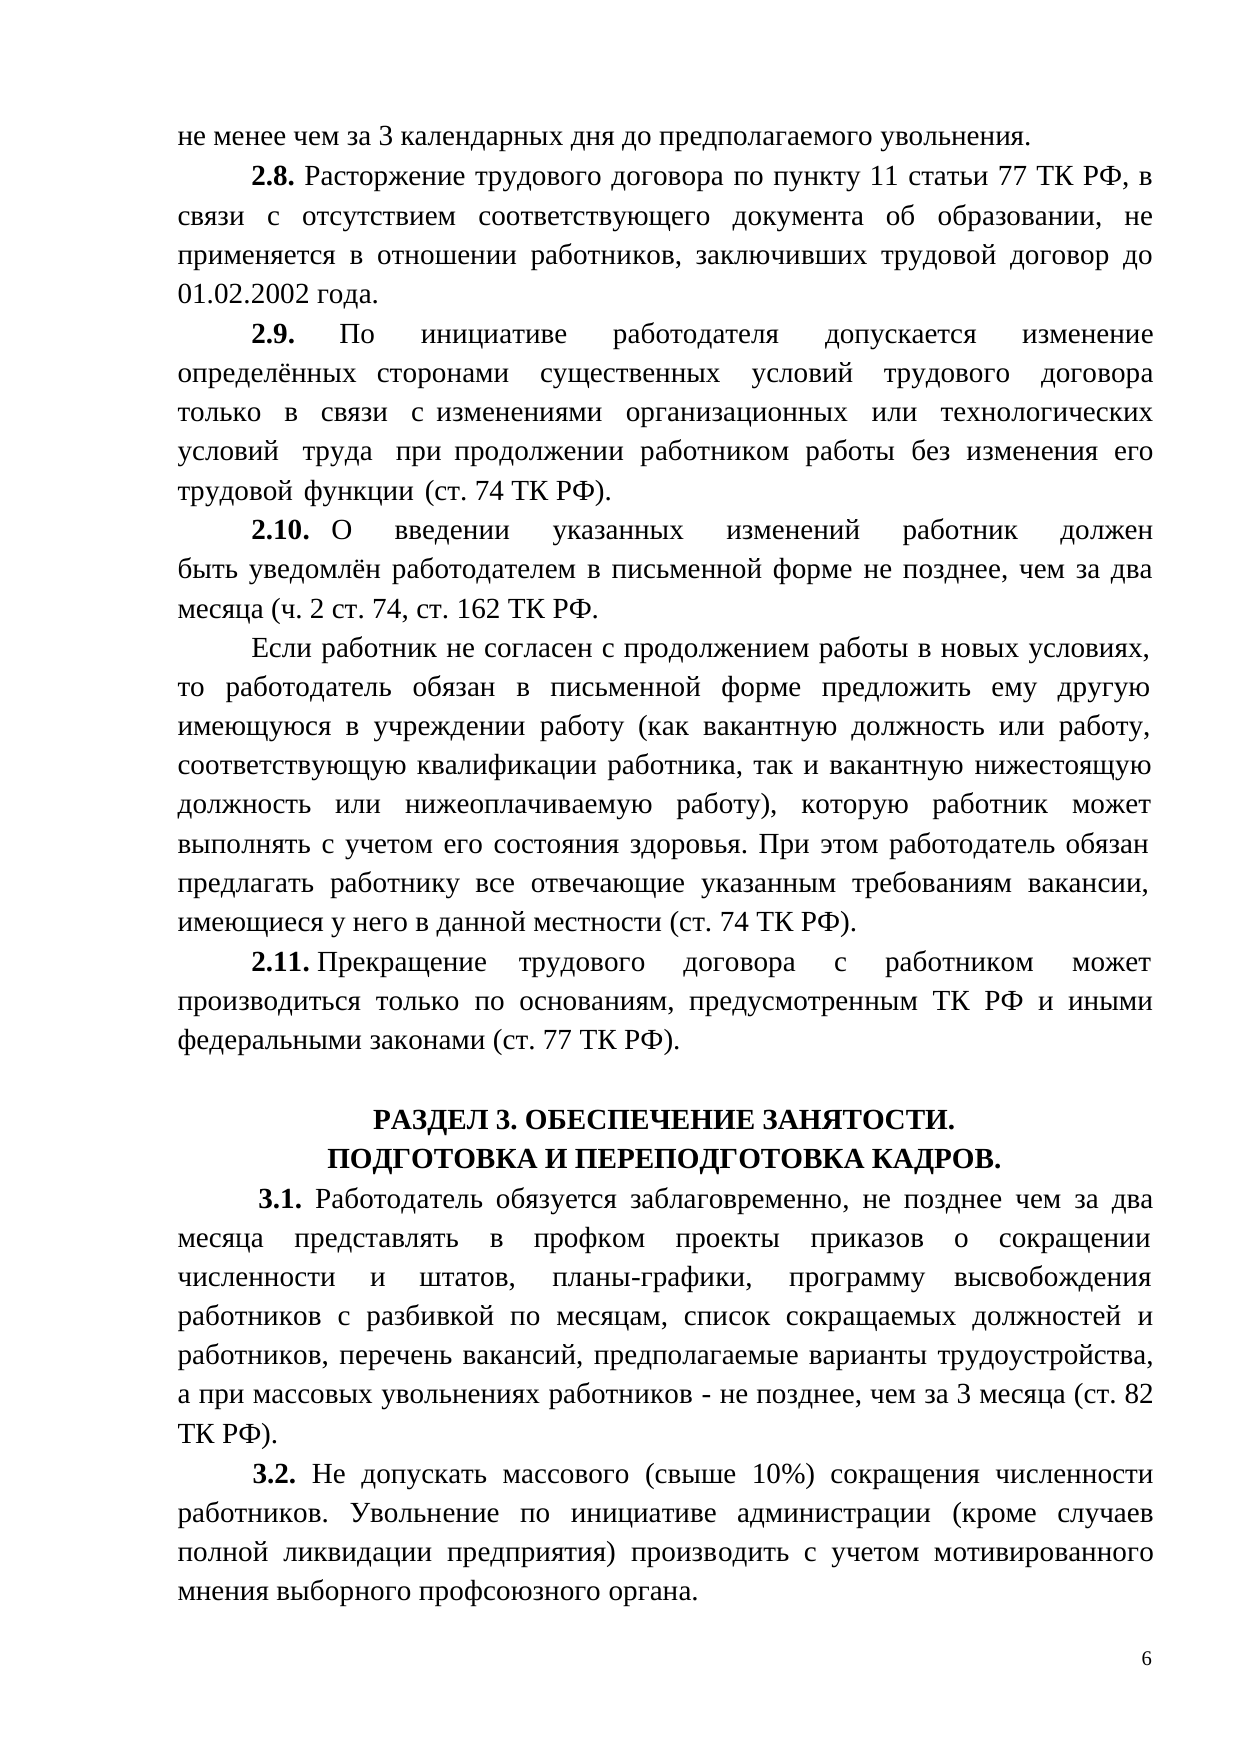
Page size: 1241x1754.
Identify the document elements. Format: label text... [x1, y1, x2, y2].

text 3.2. Не допускать массового (свыше 10%) сокращения численности работников. Увольнение по инициативе администрации (кроме случаев полной ликвидации предприятия) производить с учетом мотивированного мнения выборного профсоюзного органа. [177, 1456, 1154, 1607]
text РАЗДЕЛ 3. ОБЕСПЕЧЕНИЕ ЗАНЯТОСТИ. ПОДГОТОВКА И ПЕРЕПОДГОТОВКА КАДРОВ. [327, 1102, 1009, 1175]
text 2.9. По инициативе работодателя допускается изменение определённых сторонами существенных условий трудового договора только в связи с изменениями организационных или технологических условий труда при продолжении работником работы без изменения его трудовой функции (ст. 74 ТК РФ). [177, 316, 1153, 506]
text 2.8. Расторжение трудового договора по пункту 11 статьи 77 ТК РФ, в связи с отсутствием соответствующего документа об образовании, не применяется в отношении работников, заключивших трудовой договор до 01.02.2002 года. [177, 158, 1153, 309]
text 2.10. О введении указанных изменений работник должен быть уведомлён работодателем в письменной форме не позднее, чем за два месяца (ч. 2 ст. 74, ст. 162 ТК РФ. [177, 512, 1153, 624]
text не менее чем за 3 календарных дня до предполагаемого увольнения. [177, 118, 1154, 152]
text 2.11. Прекращение трудового договора с работником может производиться только по основаниям, предусмотренным ТК РФ и иными федеральными законами (ст. 77 ТК РФ). [177, 944, 1153, 1056]
text Если работник не согласен с продолжением работы в новых условиях, то работодатель обязан в письменной форме предложить ему другую имеющуюся в учреждении работу (как вакантную должность или работу, соответствующую квалификации работника, так и вакантную нижестоящую должность или нижеоплачиваемую работу), которую работник может выполнять с учетом его состояния здоровья. При этом работодатель обязан предлагать работнику все отвечающие указанным требованиям вакансии, имеющиеся у него в данной местности (ст. 74 ТК РФ). [177, 630, 1159, 938]
text 3.1. Работодатель обязуется заблаговременно, не позднее чем за два месяца представлять в профком проекты приказов о сокращении численности и штатов, планы-графики, программу высвобождения работников с разбивкой по месяцам, список сокращаемых должностей и работников, перечень вакансий, предполагаемые варианты трудоустройства, а при массовых увольнениях работников - не позднее, чем за 3 месяца (ст. 82 ТК РФ). [177, 1181, 1153, 1449]
text 6 [1141, 1646, 1154, 1670]
